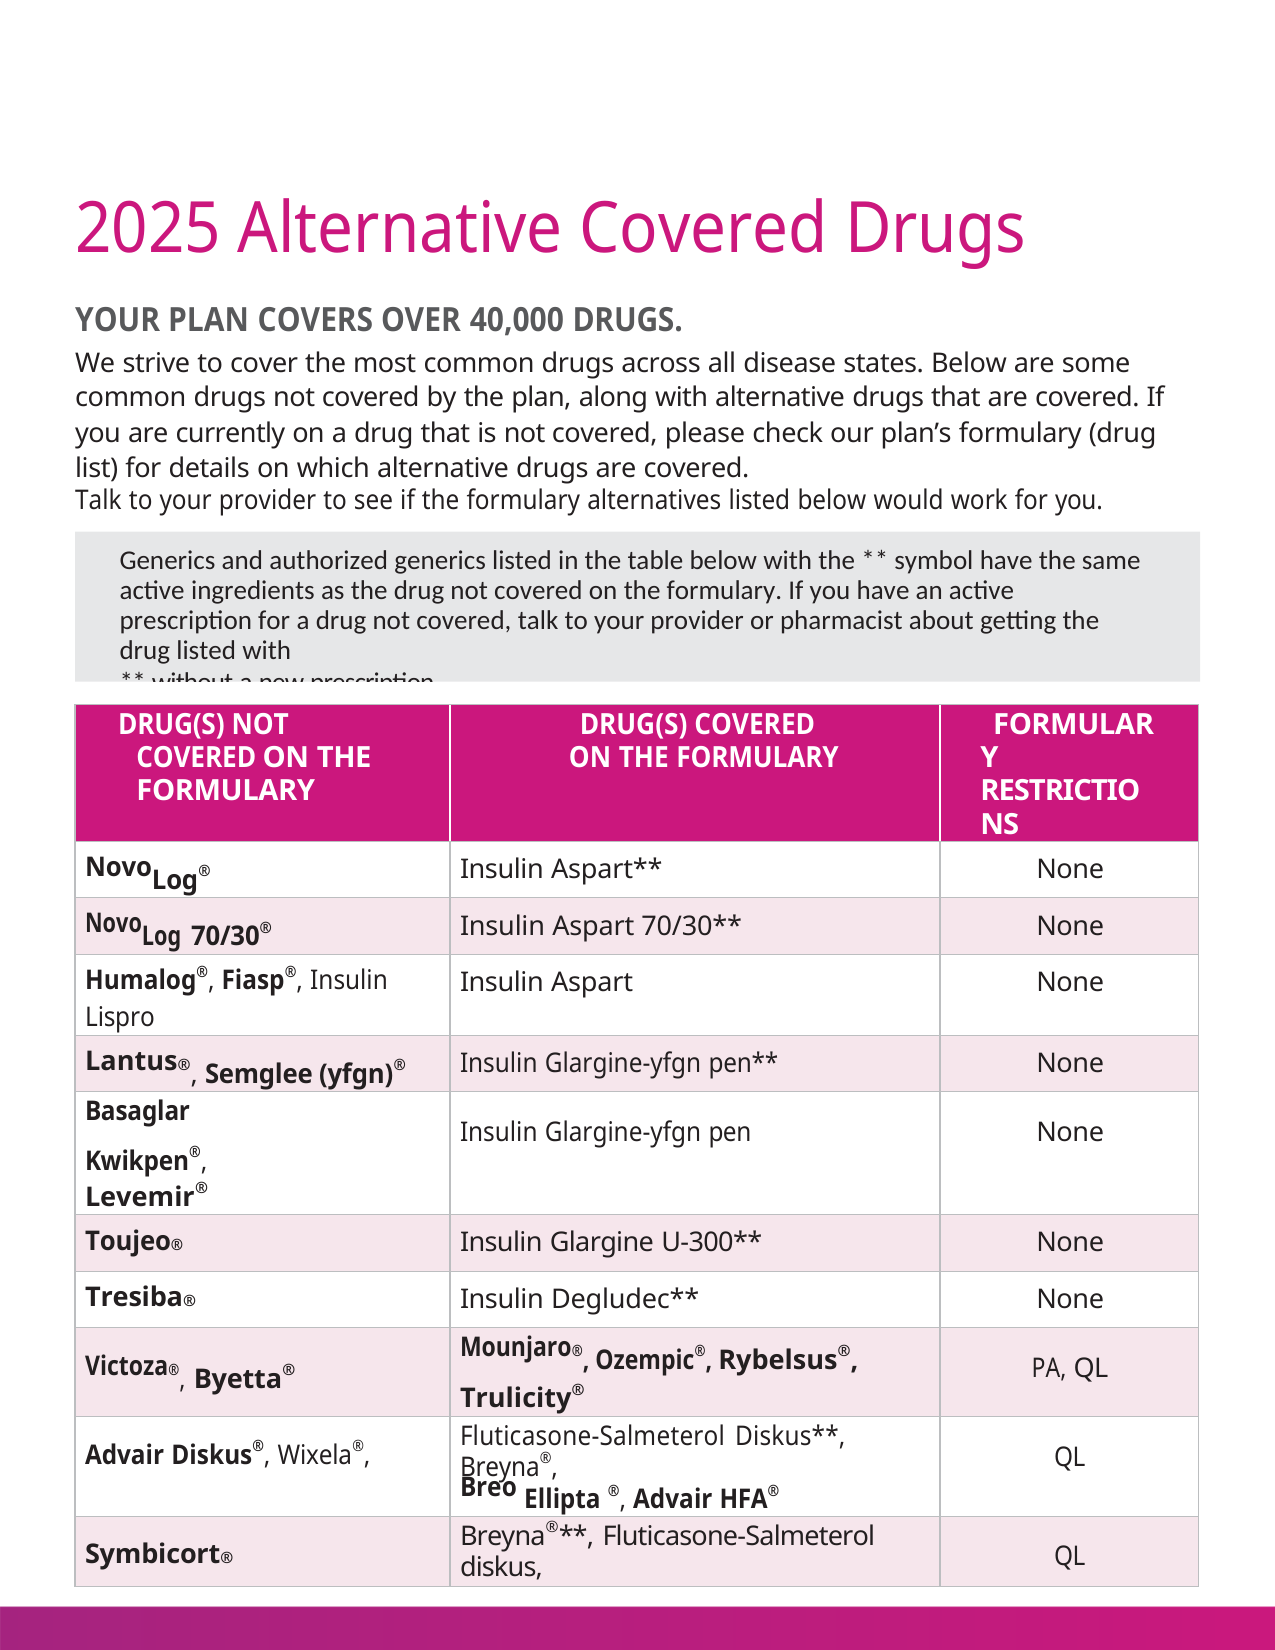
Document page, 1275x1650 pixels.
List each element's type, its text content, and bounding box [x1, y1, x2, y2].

table_cell Insulin Glargine U-300** [451, 1215, 939, 1271]
table_cell None [941, 1272, 1198, 1327]
table_cell Insulin Aspart 70/30** [451, 898, 939, 954]
table_cell Mounjaro®, Ozempic®, Rybelsus®, Trulicity® [451, 1328, 939, 1416]
table_cell Toujeo® [76, 1215, 449, 1271]
text We strive to cover the most common drugs across all disease states. Below are some common drugs not covered by the plan, along with alternative drugs that are covered. If you are currently on a drug that is not covered, please check our plan’s formulary (drug list) for details on which alternative drugs are covered. [75, 345, 1200, 485]
text YOUR PLAN COVERS OVER 40,000 DRUGS. [75, 296, 1200, 341]
table_cell None [941, 955, 1198, 1034]
table_cell Insulin Glargine-yfgn pen** [451, 1036, 939, 1091]
table_cell Lantus®, Semglee (yfgn)® [76, 1036, 449, 1091]
picture [0, 1606, 1275, 1650]
table_cell None [941, 842, 1198, 897]
table_cell None [941, 1092, 1198, 1214]
title 2025 Alternative Covered Drugs [75, 177, 1200, 273]
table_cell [451, 1517, 939, 1586]
table_cell Symbicort® [76, 1517, 449, 1586]
table_cell Advair Diskus®, Wixela®, [76, 1417, 449, 1516]
table_header DRUG(S) COVERED ON THE FORMULARY [451, 705, 939, 841]
table_header DRUG(S) NOT COVERED ON THE FORMULARY [76, 705, 449, 841]
table_header FORMULARY RESTRICTIONS [941, 705, 1198, 841]
table_cell QL [941, 1417, 1198, 1516]
table_cell Fluticasone-Salmeterol Diskus**, Breyna®, Breo Ellipta ®, Advair HFA® [451, 1417, 939, 1516]
table_cell Insulin Aspart [451, 955, 939, 1034]
table_cell Insulin Glargine-yfgn pen [451, 1092, 939, 1214]
table_cell Humalog®, Fiasp®, Insulin Lispro [76, 955, 449, 1034]
table_cell NovoLog® [76, 842, 449, 897]
table_cell None [941, 1215, 1198, 1271]
text Talk to your provider to see if the formulary alternatives listed below would work for you. [75, 485, 1200, 516]
table_cell Insulin Degludec** [451, 1272, 939, 1327]
table_cell PA, QL [941, 1328, 1198, 1416]
table_cell Victoza®, Byetta® [76, 1328, 449, 1416]
table_cell QL [941, 1517, 1198, 1586]
table_cell None [941, 1036, 1198, 1091]
table_cell Basaglar Kwikpen®, Levemir® [76, 1092, 449, 1214]
table_cell Tresiba® [76, 1272, 449, 1327]
table_cell None [941, 898, 1198, 954]
table_cell Insulin Aspart** [451, 842, 939, 897]
table_cell NovoLog 70/30® [76, 898, 449, 954]
